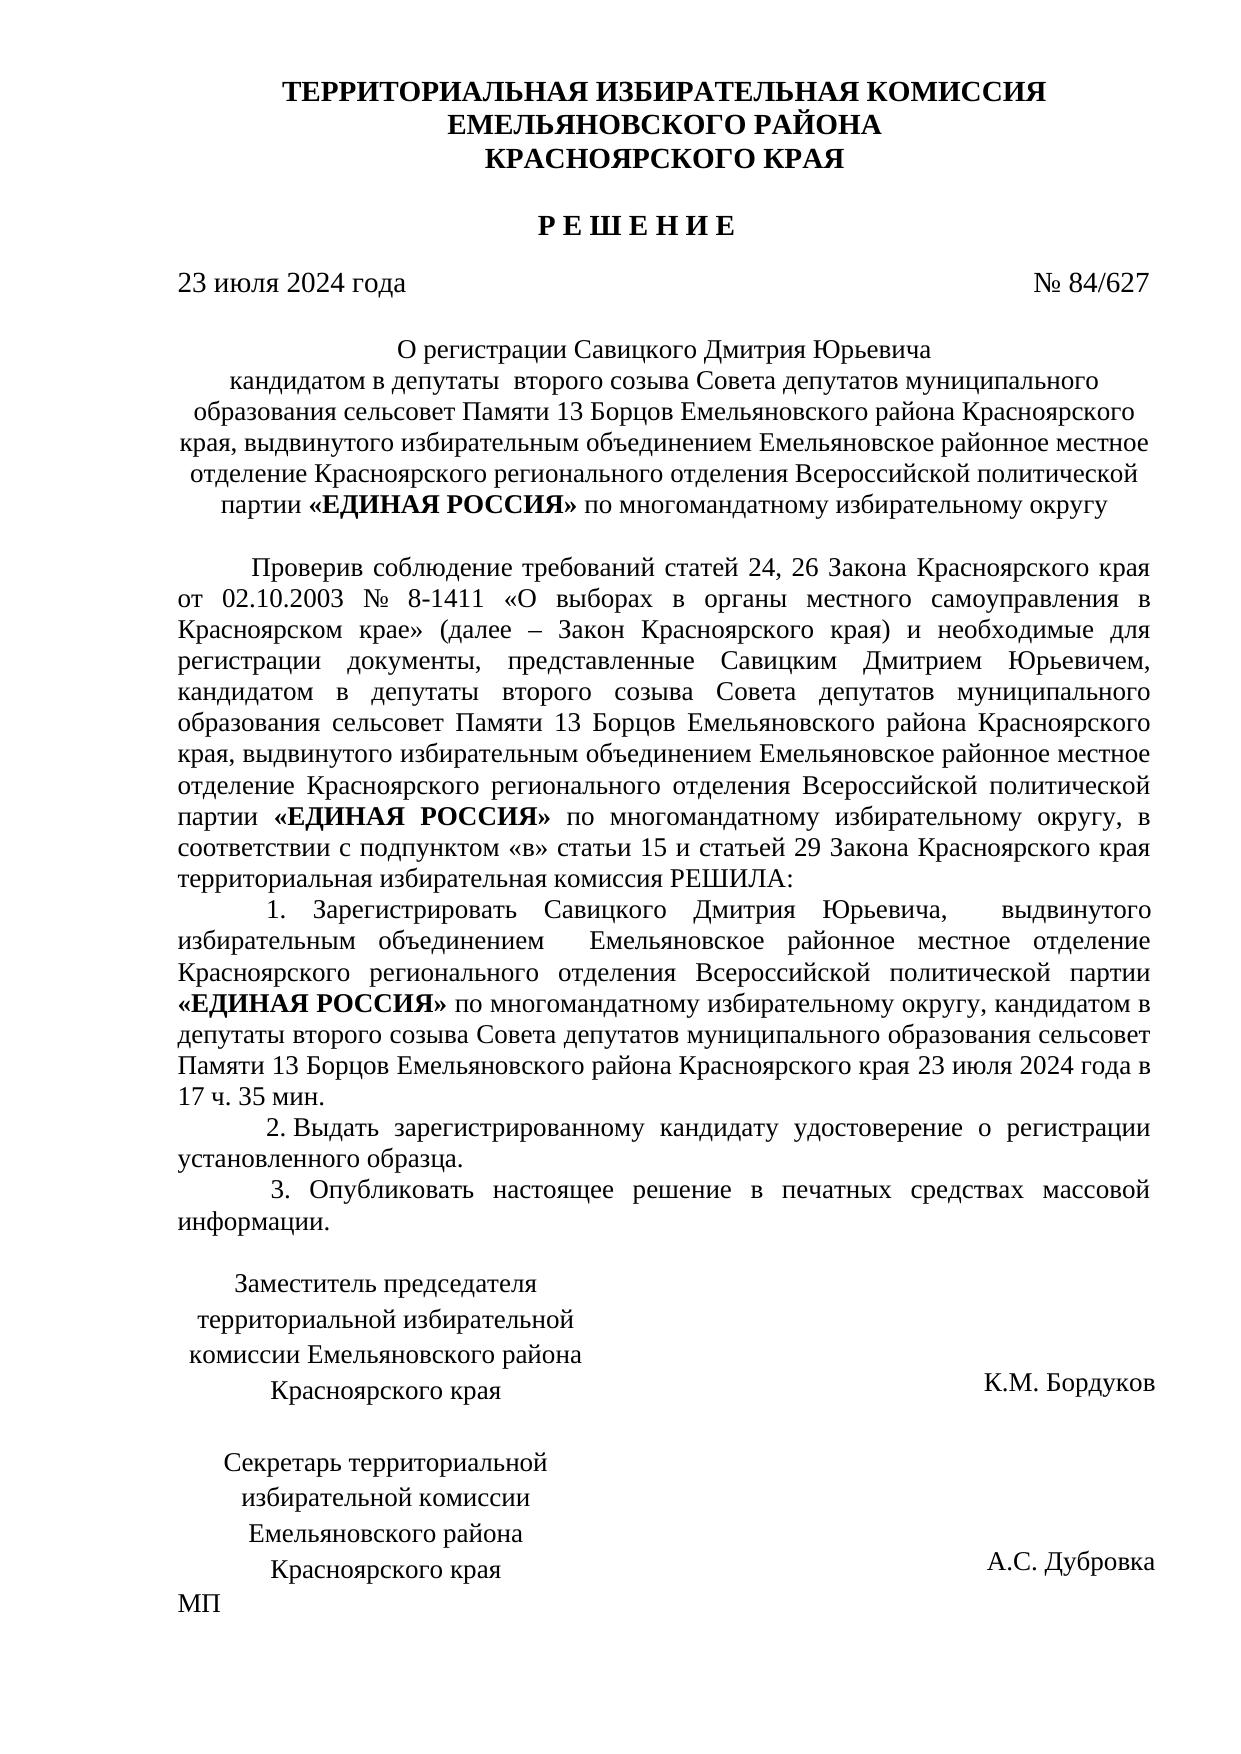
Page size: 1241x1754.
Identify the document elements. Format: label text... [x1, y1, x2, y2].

list Выдать зарегистрированному кандидату удостоверение о регистрации установленного образца. [177, 1111, 1152, 1174]
table_cell Секретарь территориальной избирательной комиссии Емельяновского района Красноярского края [166, 1446, 605, 1588]
text О регистрации Савицкого Дмитрия Юрьевича [177, 333, 1152, 364]
text КРАСНОЯРСКОГО КРАЯ [177, 141, 1152, 174]
text кандидатом в депутаты второго созыва Совета депутатов муниципального образования сельсовет Памяти 13 Борцов Емельяновского района Красноярского края, выдвинутого избирательным объединением Емельяновское районное местное отделение Красноярского регионального отделения Всероссийской политической партии «ЕДИНАЯ РОССИЯ» по многомандатному избирательному округу [177, 364, 1152, 519]
table_header К.М. Бордуков [605, 1267, 1167, 1446]
text ЕМЕЛЬЯНОВСКОГО РАЙОНА [177, 107, 1152, 141]
text МП [177, 1588, 1152, 1619]
text 23 июля 2024 года № 84/627 [177, 266, 1152, 299]
table_cell А.С. Дубровка [605, 1446, 1167, 1588]
list 3. Опубликовать настоящее решение в печатных средствах массовой информации. [177, 1174, 1152, 1236]
text ТЕРРИТОРИАЛЬНАЯ ИЗБИРАТЕЛЬНАЯ КОМИССИЯ [177, 74, 1152, 107]
table_header Заместитель председателя территориальной избирательной комиссии Емельяновского района Красноярского края [166, 1267, 605, 1446]
text Проверив соблюдение требований статей 24, 26 Закона Красноярского края от 02.10.2003 № 8-1411 «О выборах в органы местного самоуправления в Красноярском крае» (далее – Закон Красноярского края) и необходимые для регистрации документы, представленные Савицким Дмитрием Юрьевичем, кандидатом в депутаты второго созыва Совета депутатов муниципального образования сельсовет Памяти 13 Борцов Емельяновского района Красноярского края, выдвинутого избирательным объединением Емельяновское районное местное отделение Красноярского регионального отделения Всероссийской политической партии «ЕДИНАЯ РОССИЯ» по многомандатному избирательному округу, в соответствии с подпунктом «в» статьи 15 и статьей 29 Закона Красноярского края территориальная избирательная комиссия РЕШИЛА: [177, 551, 1152, 893]
text Р Е Ш Е Н И Е [177, 208, 1095, 266]
text 1. Зарегистрировать Савицкого Дмитрия Юрьевича, выдвинутого избирательным объединением Емельяновское районное местное отделение Красноярского регионального отделения Всероссийской политической партии «ЕДИНАЯ РОССИЯ» по многомандатному избирательному округу, кандидатом в депутаты второго созыва Совета депутатов муниципального образования сельсовет Памяти 13 Борцов Емельяновского района Красноярского края 23 июля 2024 года в 17 ч. 35 мин. [177, 893, 1152, 1111]
